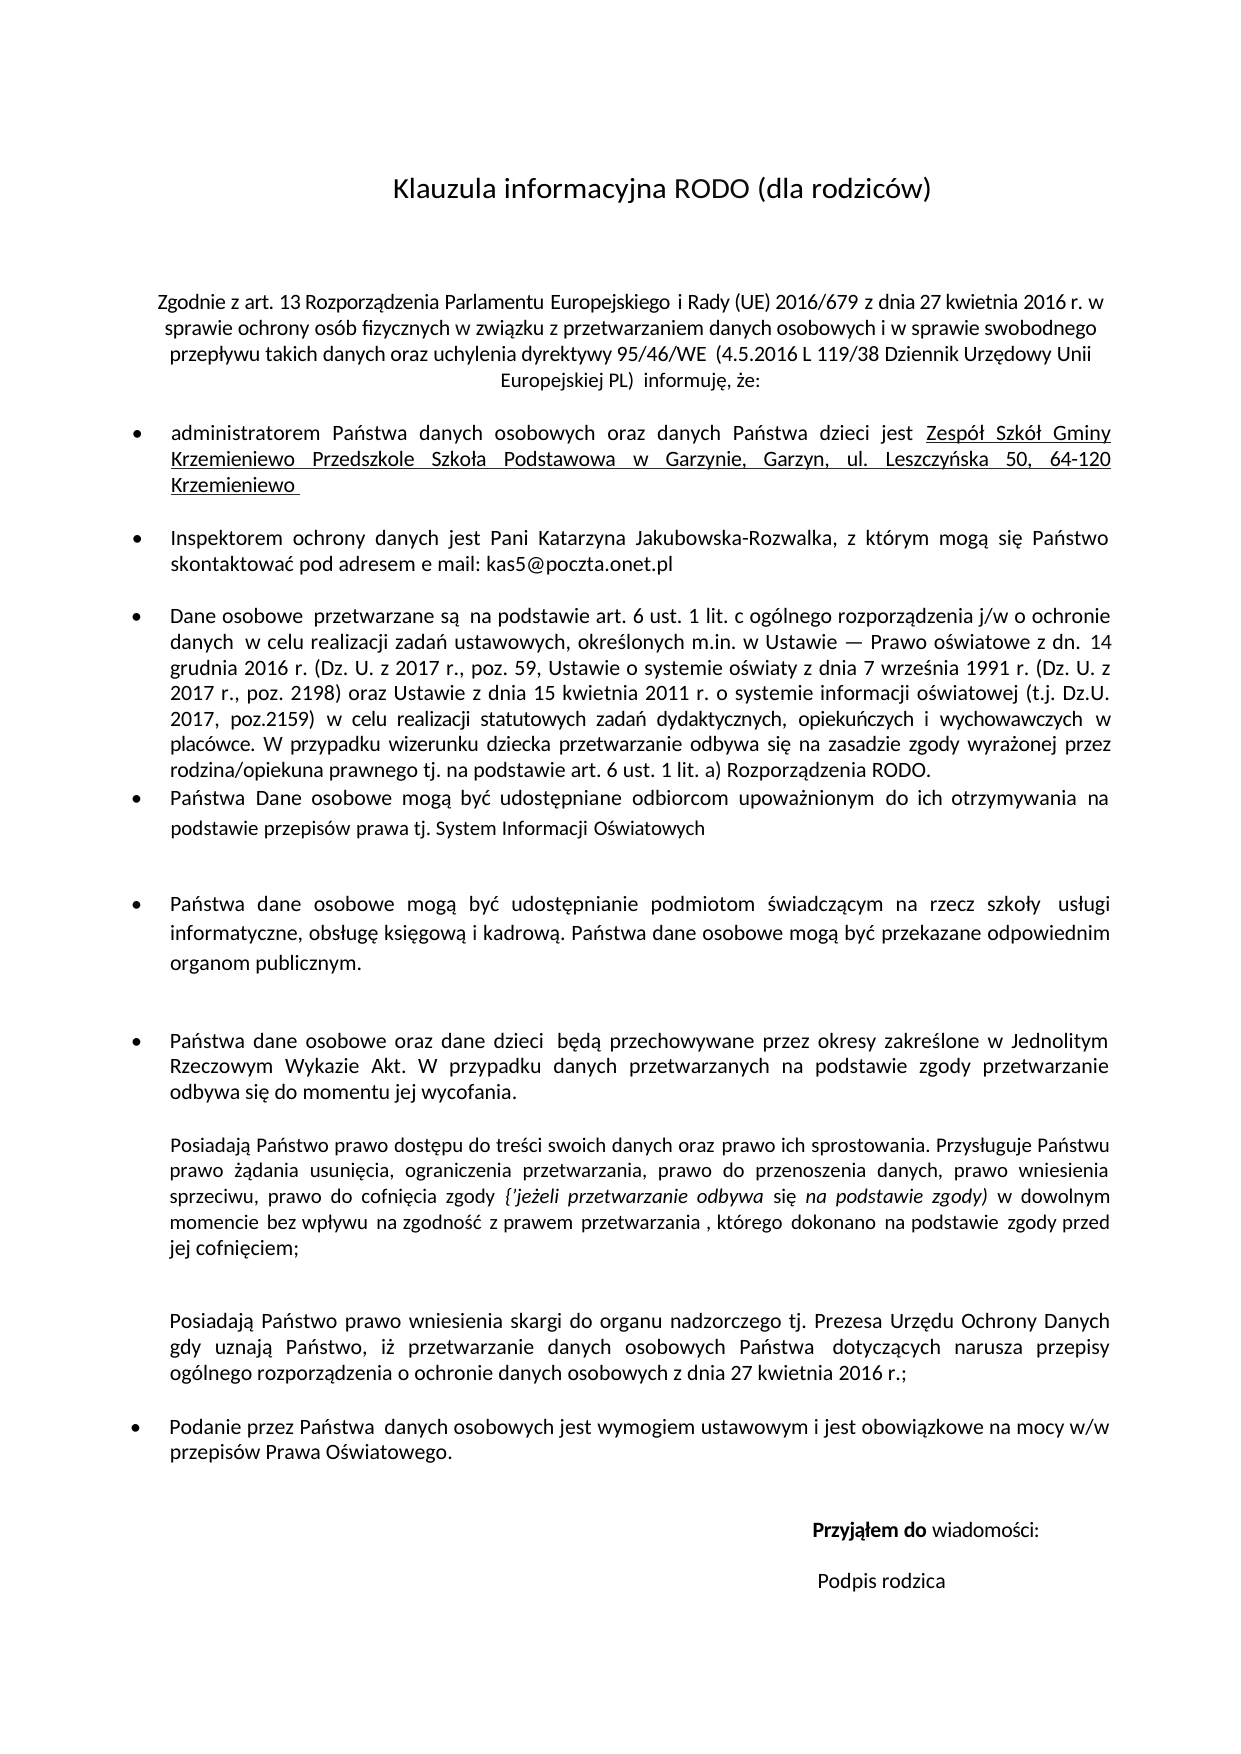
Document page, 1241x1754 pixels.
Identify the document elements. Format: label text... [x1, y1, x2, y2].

list Państwa dane osobowe oraz dane dzieci będą przechowywane przez okresy zakreślone w Jednolitym Rzeczowym Wykazie Akt. W przypadku danych przetwarzanych na podstawie zgody przetwarzanie odbywa się do momentu jej wycofania. [131, 1028, 1109, 1104]
list Dane osobowe przetwarzane są na podstawie art. 6 ust. 1 lit. c ogólnego rozporządzenia j/w o ochronie danych w celu realizacji zadań ustawowych, określonych m.in. w Ustawie — Prawo oświatowe z dn. 14 grudnia 2016 r. (Dz. U. z 2017 r., poz. 59, Ustawie o systemie oświaty z dnia 7 września 1991 r. (Dz. U. z 2017 r., poz. 2198) oraz Ustawie z dnia 15 kwietnia 2011 r. o systemie informacji oświatowej (t.j. Dz.U. 2017, poz.2159) w celu realizacji statutowych zadań dydaktycznych, opiekuńczych i wychowawczych w placówce. W przypadku wizerunku dziecka przetwarzanie odbywa się na zasadzie zgody wyrażonej przez rodzina/opiekuna prawnego tj. na podstawie art. 6 ust. 1 lit. a) Rozporządzenia RODO. [131, 603, 1112, 783]
list Inspektorem ochrony danych jest Pani Katarzyna Jakubowska-Rozwalka, z którym mogą się Państwo skontaktować pod adresem e mail: kas5@poczta.onet.pl [132, 525, 1110, 577]
text Posiadają Państwo prawo wniesienia skargi do organu nadzorczego tj. Prezesa Urzędu Ochrony Danych gdy uznają Państwo, iż przetwarzanie danych osobowych Państwa dotyczących narusza przepisy ogólnego rozporządzenia o ochronie danych osobowych z dnia 27 kwietnia 2016 r.; [169, 1308, 1110, 1386]
text podstawie przepisów prawa tj. System Informacji Oświatowych [170, 815, 1122, 840]
list administratorem Państwa danych osobowych oraz danych Państwa dzieci jest Zespół Szkół Gminy Krzemieniewo Przedszkole Szkoła Podstawowa w Garzynie, Garzyn, ul. Leszczyńska 50, 64-120 Krzemieniewo [132, 419, 1111, 498]
list Państwa dane osobowe mogą być udostępnianie podmiotom świadczącym na rzecz szkoły usługi informatyczne, obsługę księgową i kadrową. Państwa dane osobowe mogą być przekazane odpowiednim organom publicznym. [131, 890, 1110, 975]
list Państwa Dane osobowe mogą być udostępniane odbiorcom upoważnionym do ich otrzymywania na [131, 784, 1122, 811]
title Klauzula informacyjna RODO (dla rodziców) [393, 170, 1122, 206]
text Zgodnie z art. 13 Rozporządzenia Parlamentu Europejskiego i Rady (UE) 2016/679 z dnia 27 kwietnia 2016 r. w sprawie ochrony osób fizycznych w związku z przetwarzaniem danych osobowych i w sprawie swobodnego przepływu takich danych oraz uchylenia dyrektywy 95/46/WE (4.5.2016 L 119/38 Dziennik Urzędowy Unii Europejskiej PL) informuję, że: [139, 289, 1122, 392]
list Podanie przez Państwa danych osobowych jest wymogiem ustawowym i jest obowiązkowe na mocy w/w przepisów Prawa Oświatowego. [130, 1414, 1109, 1464]
text Posiadają Państwo prawo dostępu do treści swoich danych oraz prawo ich sprostowania. Przysługuje Państwu prawo żądania usunięcia, ograniczenia przetwarzania, prawo do przenoszenia danych, prawo wniesienia sprzeciwu, prawo do cofnięcia zgody {’jeżeli przetwarzanie odbywa się na podstawie zgody) w dowolnym momencie bez wpływu na zgodność z prawem przetwarzania , którego dokonano na podstawie zgody przed jej cofnięciem; [169, 1132, 1111, 1261]
text Przyjąłem do wiadomości: Podpis rodzica [812, 1516, 1092, 1594]
